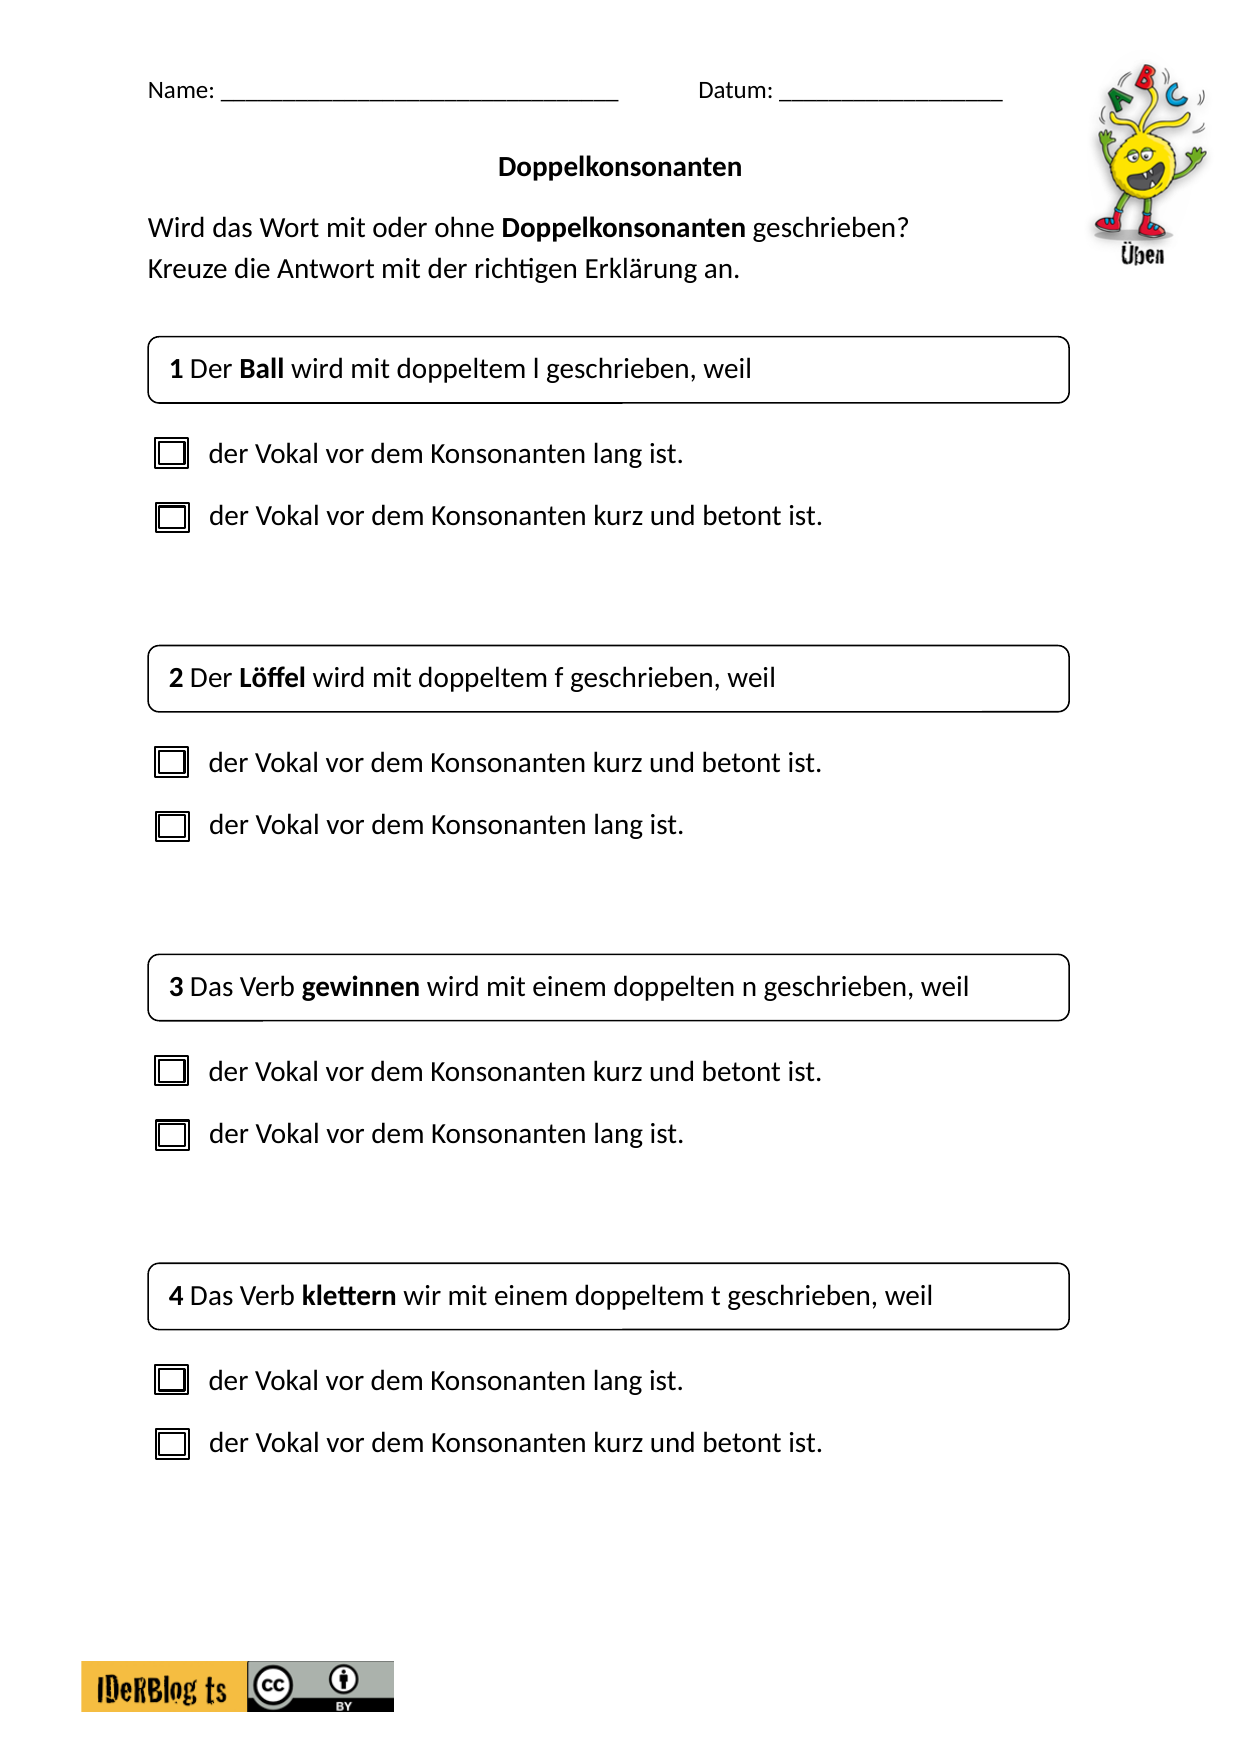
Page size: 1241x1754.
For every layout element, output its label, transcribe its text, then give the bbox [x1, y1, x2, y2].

text der Vokal vor dem Konsonanten lang ist. [148, 806, 1093, 842]
text der Vokal vor dem Konsonanten kurz und betont ist. [148, 744, 1093, 780]
picture [1046, 1, 1236, 284]
picture [78, 1661, 394, 1711]
text der Vokal vor dem Konsonanten kurz und betont ist. [148, 497, 1093, 533]
text der Vokal vor dem Konsonanten lang ist. [148, 1362, 1093, 1398]
text der Vokal vor dem Konsonanten kurz und betont ist. [148, 1053, 1093, 1089]
text der Vokal vor dem Konsonanten lang ist. [148, 436, 1093, 471]
text der Vokal vor dem Konsonanten lang ist. [148, 1115, 1093, 1151]
text Doppelkonsonanten [148, 148, 1046, 183]
text der Vokal vor dem Konsonanten kurz und betont ist. [148, 1424, 1093, 1459]
text Wird das Wort mit oder ohne Doppelkonsonanten geschrieben? Kreuze die Antwort mit der richtigen Erklärung an. [148, 209, 1093, 286]
